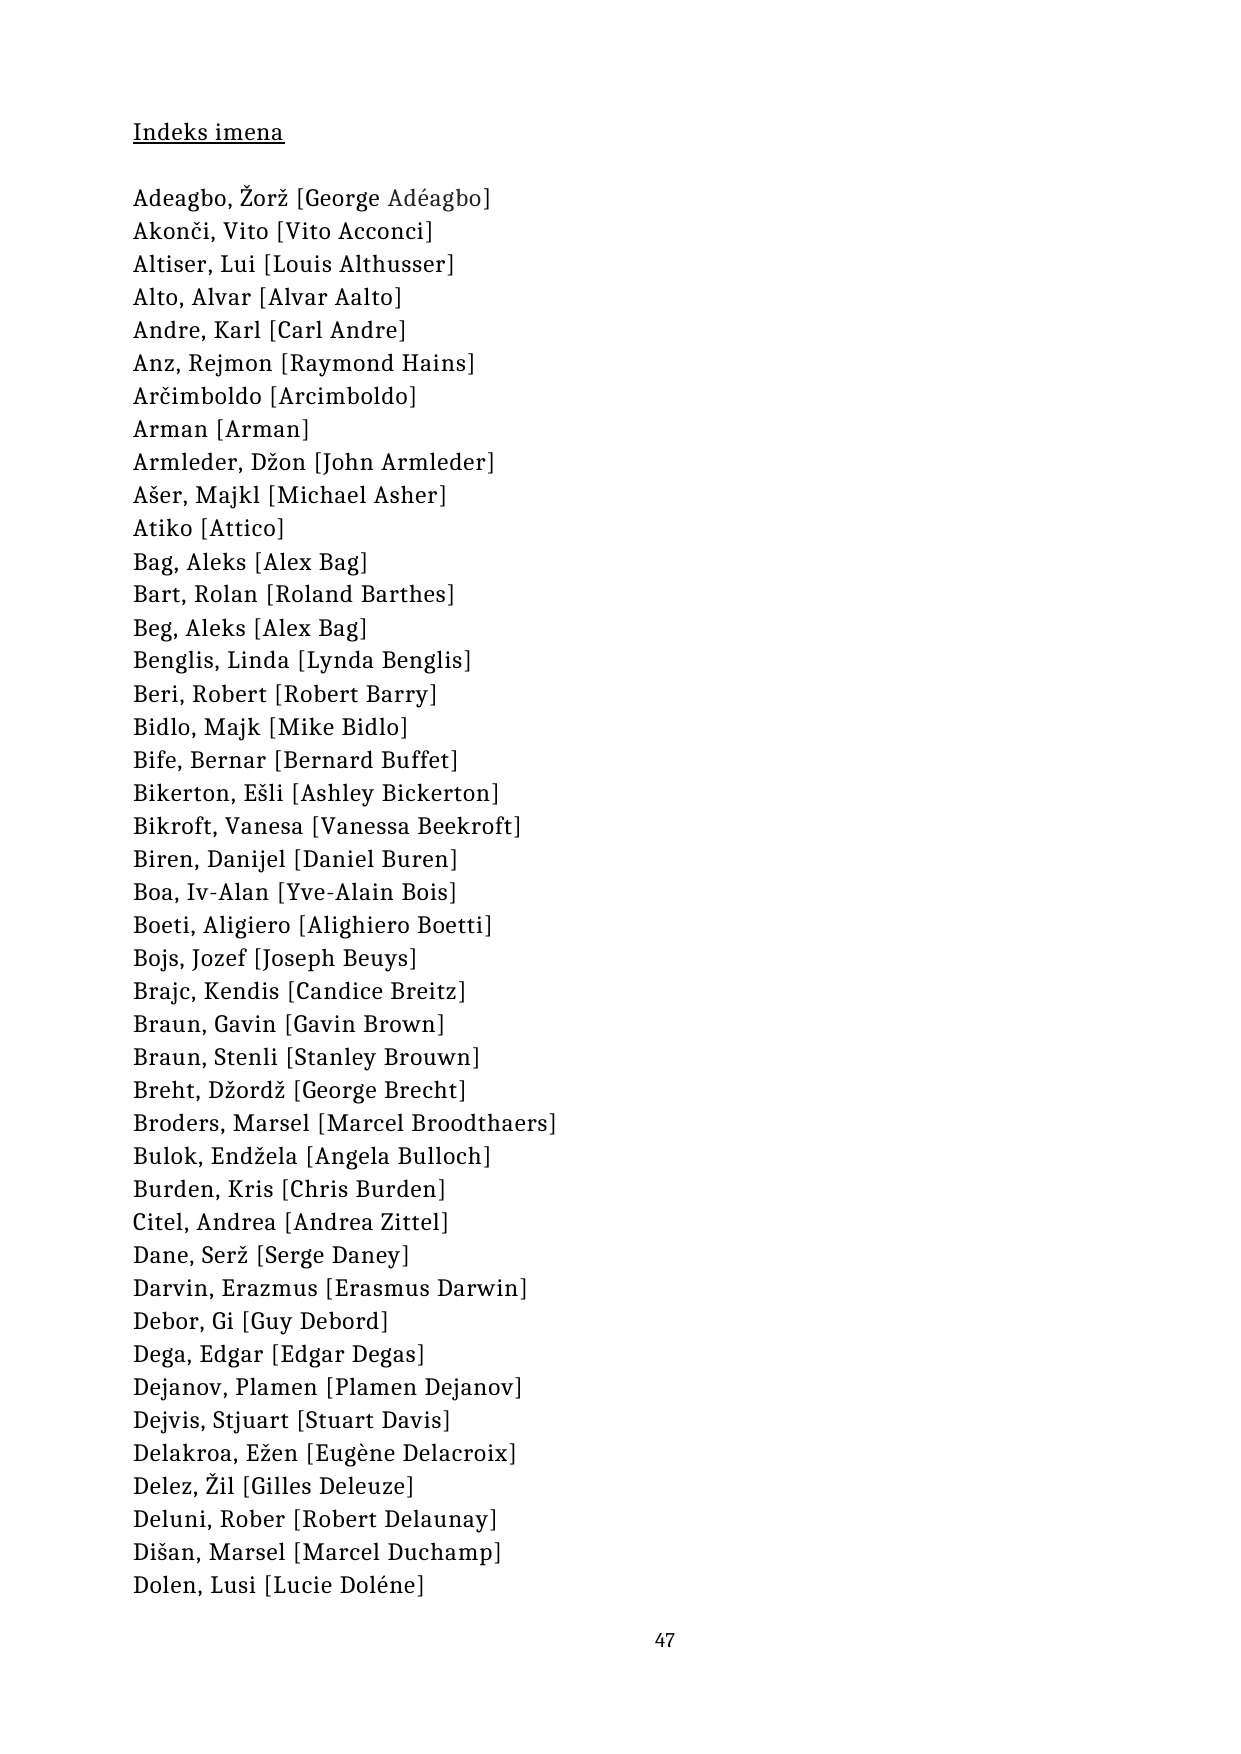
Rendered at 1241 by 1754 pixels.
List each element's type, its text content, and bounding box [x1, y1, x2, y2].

text Breht, Džordž [George Brecht] [133, 1076, 1122, 1104]
text Dane, Serž [Serge Daney] [133, 1241, 1122, 1269]
text Altiser, Lui [Louis Althusser] [133, 250, 1122, 279]
text Bidlo, Majk [Mike Bidlo] [133, 712, 1122, 741]
text Adeagbo, Žorž [George Adéagbo] [133, 184, 388, 213]
text Arčimboldo [Arcimboldo] [133, 382, 1122, 411]
text Indeks imena [133, 118, 1122, 147]
text Burden, Kris [Chris Burden] [133, 1175, 1122, 1203]
text Debor, Gi [Guy Debord] [133, 1307, 1122, 1336]
text Deluni, Rober [Robert Delaunay] [133, 1505, 1122, 1534]
text Bag, Aleks [Alex Bag] [133, 547, 1122, 576]
text Delez, Žil [Gilles Deleuze] [133, 1472, 1122, 1501]
text Braun, Stenli [Stanley Brouwn] [133, 1043, 1122, 1071]
text Ašer, Majkl [Michael Asher] [133, 481, 1122, 510]
text Delakroa, Ežen [Eugène Delacroix] [133, 1439, 1122, 1468]
text Bojs, Jozef [Joseph Beuys] [133, 944, 1122, 972]
text Beri, Robert [Robert Barry] [133, 679, 1122, 708]
text Bikerton, Ešli [Ashley Bickerton] [133, 778, 1122, 807]
text Arman [Arman] [133, 415, 1122, 444]
text Boeti, Aligiero [Alighiero Boetti] [133, 911, 1122, 939]
text Dolen, Lusi [Lucie Doléne] [133, 1571, 1122, 1600]
text Anz, Rejmon [Raymond Hains] [133, 349, 1122, 378]
text Akonči, Vito [Vito Acconci] [133, 217, 1122, 246]
text Bulok, Endžela [Angela Bulloch] [133, 1142, 1122, 1171]
text Broders, Marsel [Marcel Broodthaers] [133, 1109, 1122, 1137]
text Bikroft, Vanesa [Vanessa Beekroft] [133, 812, 1122, 840]
text Brajc, Kendis [Candice Breitz] [133, 977, 1122, 1005]
text Alto, Alvar [Alvar Aalto] [133, 283, 1122, 312]
text Adeagbo, Žorž [George Adéagbo] [482, 184, 1122, 213]
text Bart, Rolan [Roland Barthes] [133, 580, 1122, 609]
text Braun, Gavin [Gavin Brown] [133, 1010, 1122, 1038]
text Dejanov, Plamen [Plamen Dejanov] [133, 1373, 1122, 1402]
text Dega, Edgar [Edgar Degas] [133, 1340, 1122, 1369]
text Dišan, Marsel [Marcel Duchamp] [133, 1538, 1122, 1567]
text Biren, Danijel [Daniel Buren] [133, 844, 1122, 873]
text Atiko [Attico] [133, 514, 1122, 543]
text Benglis, Linda [Lynda Benglis] [133, 646, 1122, 675]
text Armleder, Džon [John Armleder] [133, 448, 1122, 477]
text Dejvis, Stjuart [Stuart Davis] [133, 1406, 1122, 1435]
text Bife, Bernar [Bernard Buffet] [133, 746, 1122, 774]
text Beg, Aleks [Alex Bag] [133, 613, 1122, 642]
text Andre, Karl [Carl Andre] [133, 316, 1122, 345]
text Citel, Andrea [Andrea Zittel] [133, 1208, 1122, 1237]
text Boa, Iv-Alan [Yve-Alain Bois] [133, 878, 1122, 906]
text Darvin, Erazmus [Erasmus Darwin] [133, 1274, 1122, 1303]
